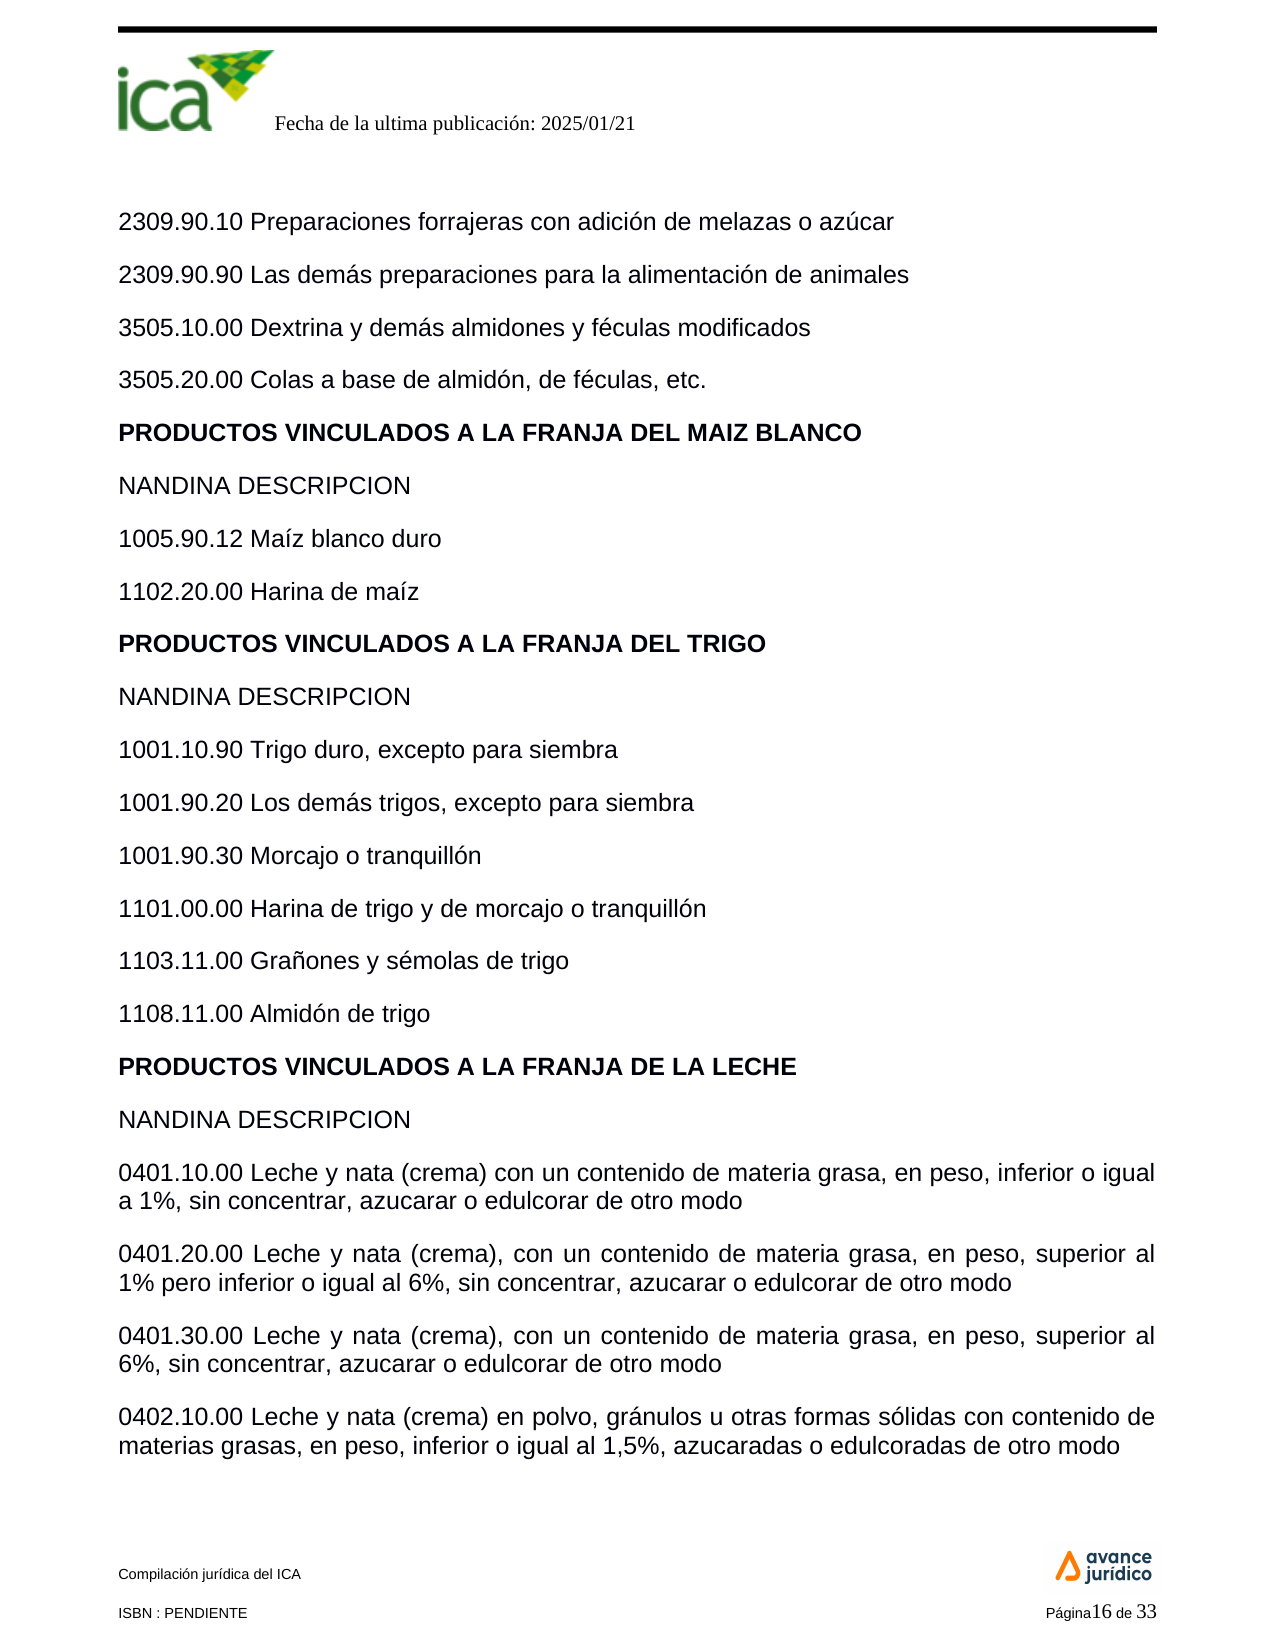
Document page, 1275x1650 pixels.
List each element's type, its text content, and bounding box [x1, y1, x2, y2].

text 1102.20.00 Harina de maíz [118, 577, 1157, 605]
text 2309.90.90 Las demás preparaciones para la alimentación de animales [118, 260, 1157, 288]
text PRODUCTOS VINCULADOS A LA FRANJA DEL TRIGO [118, 629, 1157, 658]
text 1001.90.30 Morcajo o tranquillón [118, 841, 1157, 869]
text 0401.10.00 Leche y nata (crema) con un contenido de materia grasa, en peso, inferior o igual a 1%, sin concentrar, azucarar o edulcorar de otro modo [118, 1158, 1157, 1215]
text 1001.90.20 Los demás trigos, excepto para siembra [118, 788, 1157, 817]
text 2309.90.10 Preparaciones forrajeras con adición de melazas o azúcar [118, 207, 1157, 236]
text NANDINA DESCRIPCION [118, 471, 1157, 500]
text 3505.20.00 Colas a base de almidón, de féculas, etc. [118, 365, 1157, 394]
text 1005.90.12 Maíz blanco duro [118, 524, 1157, 553]
text NANDINA DESCRIPCION [118, 682, 1157, 711]
text NANDINA DESCRIPCION [118, 1105, 1157, 1133]
text PRODUCTOS VINCULADOS A LA FRANJA DEL MAIZ BLANCO [118, 418, 1157, 447]
text 0402.10.00 Leche y nata (crema) en polvo, gránulos u otras formas sólidas con contenido de materias grasas, en peso, inferior o igual al 1,5%, azucaradas o edulcoradas de otro modo [118, 1402, 1157, 1460]
text 1001.10.90 Trigo duro, excepto para siembra [118, 735, 1157, 764]
text 3505.10.00 Dextrina y demás almidones y féculas modificados [118, 313, 1157, 341]
text 0401.20.00 Leche y nata (crema), con un contenido de materia grasa, en peso, superior al 1% pero inferior o igual al 6%, sin concentrar, azucarar o edulcorar de otro modo [118, 1239, 1157, 1297]
text 0401.30.00 Leche y nata (crema), con un contenido de materia grasa, en peso, superior al 6%, sin concentrar, azucarar o edulcorar de otro modo [118, 1321, 1157, 1378]
text 1108.11.00 Almidón de trigo [118, 999, 1157, 1028]
text 1101.00.00 Harina de trigo y de morcajo o tranquillón [118, 893, 1157, 922]
text 1103.11.00 Grañones y sémolas de trigo [118, 946, 1157, 975]
text PRODUCTOS VINCULADOS A LA FRANJA DE LA LECHE [118, 1052, 1157, 1081]
